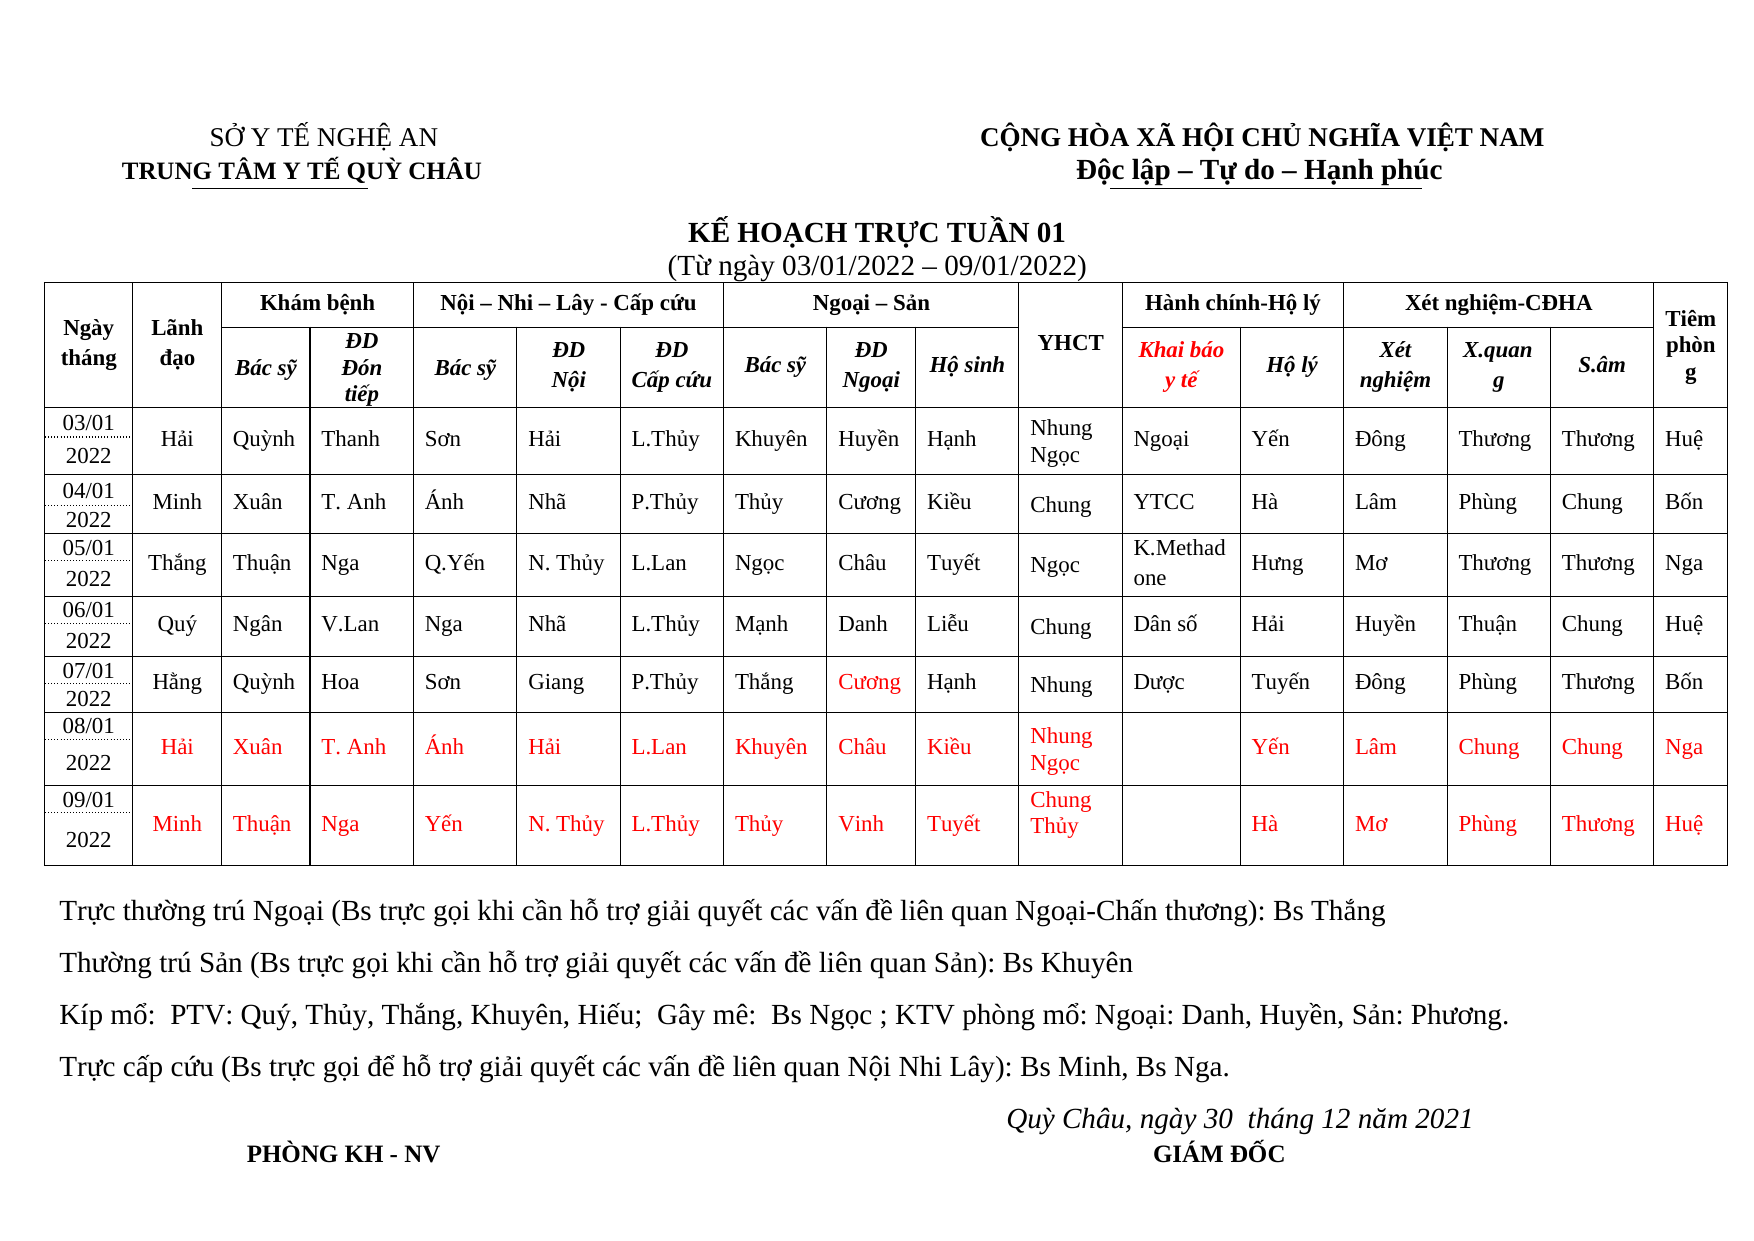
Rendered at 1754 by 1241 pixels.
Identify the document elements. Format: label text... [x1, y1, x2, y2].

table_cell 2022 [45, 623, 132, 656]
table_cell Ngọc [724, 534, 826, 596]
table_cell Minh [133, 475, 221, 533]
table_header Khám bệnh [222, 283, 413, 327]
table_cell Phùng [1448, 786, 1550, 865]
text Trực cấp cứu (Bs trực gọi để hỗ trợ giải quyết các vấn đề liên quan Nội Nhi Lây): Bs Minh, Bs Nga. Quỳ Châu, ngày 30 tháng 12 năm 2021 [59, 1035, 1695, 1139]
table_cell L.Thủy [621, 597, 723, 656]
table_cell Cương [827, 657, 915, 712]
table_cell N. Thủy [517, 786, 620, 865]
table_cell Huyền [1344, 597, 1447, 656]
table_cell Khai báo y tế [1123, 328, 1240, 407]
table_cell Bốn [1654, 657, 1727, 712]
table_cell Quỳnh [222, 408, 309, 474]
table_cell Cương [827, 475, 915, 533]
table_cell Ngoại [1123, 408, 1240, 474]
table_cell Chung [1551, 597, 1653, 656]
table_header Tiêm phòng [1654, 283, 1727, 407]
table_cell Châu [827, 534, 915, 596]
table_cell Hộ lý [1241, 328, 1343, 407]
table_cell Thủy [724, 475, 826, 533]
table_cell Thương [1551, 657, 1653, 712]
text PHÒNG KH - NV GIÁM ĐỐC [59, 1139, 1695, 1168]
table_cell Hoa [311, 657, 413, 712]
table_cell Hưng [1241, 534, 1343, 596]
table_cell Hạnh [916, 657, 1018, 712]
table_cell YTCC [1123, 475, 1240, 533]
table_cell Nga [414, 597, 516, 656]
table_cell Thắng [133, 534, 221, 596]
table_cell P.Thủy [621, 475, 723, 533]
table_cell Thanh [311, 408, 413, 474]
table_cell Hằng [133, 657, 221, 712]
table_cell Thương [1448, 408, 1550, 474]
table_cell Tuyết [916, 786, 1018, 865]
table_cell Giang [517, 657, 620, 712]
table_cell 2022 [45, 436, 132, 474]
table_cell Huệ [1654, 408, 1727, 474]
table_cell 2022 [45, 739, 132, 785]
table_cell Quỳnh [222, 657, 309, 712]
table_cell Chung Thủy [1019, 786, 1122, 865]
table_cell L.Thủy [621, 786, 723, 865]
table_header YHCT [1019, 283, 1122, 407]
table_header Ngoại – Sản [724, 283, 1018, 327]
table_cell 09/01 [45, 786, 132, 812]
text Thường trú Sản (Bs trực gọi khi cần hỗ trợ giải quyết các vấn đề liên quan Sản): Bs Khuyên [59, 931, 1695, 983]
table_cell Thuận [222, 534, 309, 596]
table_cell Huyền [827, 408, 915, 474]
table_cell Nga [1654, 713, 1727, 785]
table_cell Lâm [1344, 713, 1447, 785]
table_cell T. Anh [311, 475, 413, 533]
table_cell Thương [1448, 534, 1550, 596]
table_cell L.Lan [621, 713, 723, 785]
table_cell 04/01 [45, 475, 132, 505]
table_cell [1123, 786, 1240, 865]
table_cell Tuyết [916, 534, 1018, 596]
table_cell ĐD Ngoại [827, 328, 915, 407]
table_cell Bác sỹ [414, 328, 516, 407]
table_cell ĐD Nội [517, 328, 620, 407]
table_cell Nhã [517, 597, 620, 656]
table_cell Mơ [1344, 786, 1447, 865]
table_cell Hà [1241, 786, 1343, 865]
table_cell Xét nghiệm [1344, 328, 1447, 407]
table_cell Xuân [222, 713, 309, 785]
table_cell Dược [1123, 657, 1240, 712]
table_cell 2022 [45, 560, 132, 596]
table_cell P.Thủy [621, 657, 723, 712]
table_cell Sơn [414, 408, 516, 474]
table_cell Ngân [222, 597, 309, 656]
table_cell Yến [1241, 713, 1343, 785]
table_cell X.quang [1448, 328, 1550, 407]
table_cell Hải [1241, 597, 1343, 656]
text TRUNG TÂM Y TẾ QUỲ CHÂU Độc lập – Tự do – Hạnh phúc [59, 152, 1695, 186]
table_cell Khuyên [724, 713, 826, 785]
table_cell Hải [133, 713, 221, 785]
table_cell [1123, 713, 1240, 785]
table_cell 2022 [45, 505, 132, 533]
table_cell Vinh [827, 786, 915, 865]
table_cell 06/01 [45, 597, 132, 623]
table_cell Huệ [1654, 786, 1727, 865]
table_cell Minh [133, 786, 221, 865]
table_cell Huệ [1654, 597, 1727, 656]
table_cell Phùng [1448, 475, 1550, 533]
table_cell Kiều [916, 475, 1018, 533]
table_cell Dân số [1123, 597, 1240, 656]
table_header Hành chính-Hộ lý [1123, 283, 1343, 327]
table_cell Ánh [414, 475, 516, 533]
table_cell K.Methadone [1123, 534, 1240, 596]
table_header Lãnh đạo [133, 283, 221, 407]
table_cell ĐD Đón tiếp [311, 328, 413, 407]
table_header Nội – Nhi – Lây - Cấp cứu [414, 283, 723, 327]
table_cell Thương [1551, 786, 1653, 865]
table_cell Đông [1344, 657, 1447, 712]
table_cell 05/01 [45, 534, 132, 560]
table_cell Q.Yến [414, 534, 516, 596]
table_cell Nhung Ngọc [1019, 713, 1122, 785]
table_cell Hải [517, 713, 620, 785]
table_cell ĐD Cấp cứu [621, 328, 723, 407]
table_cell Chung [1019, 475, 1122, 533]
table_cell Thương [1551, 534, 1653, 596]
table_cell Tuyến [1241, 657, 1343, 712]
table_cell T. Anh [311, 713, 413, 785]
table_cell Nhã [517, 475, 620, 533]
table_cell Bốn [1654, 475, 1727, 533]
table_cell V.Lan [311, 597, 413, 656]
text Kíp mổ: PTV: Quý, Thủy, Thắng, Khuyên, Hiếu; Gây mê: Bs Ngọc ; KTV phòng mổ: Ngoại: Danh, Huyền, Sản: Phương. [59, 983, 1695, 1035]
table_cell 08/01 [45, 713, 132, 739]
table_cell Mạnh [724, 597, 826, 656]
table_cell Ánh [414, 713, 516, 785]
table_cell L.Thủy [621, 408, 723, 474]
table_cell Lâm [1344, 475, 1447, 533]
table_cell Hải [133, 408, 221, 474]
table_cell Hạnh [916, 408, 1018, 474]
table_cell Nga [311, 786, 413, 865]
table_cell Nga [311, 534, 413, 596]
table_cell L.Lan [621, 534, 723, 596]
table_cell Hộ sinh [916, 328, 1018, 407]
table_cell Nhung [1019, 657, 1122, 712]
table_cell Nga [1654, 534, 1727, 596]
table_cell Thuận [222, 786, 309, 865]
table_cell Hải [517, 408, 620, 474]
table_cell Yến [414, 786, 516, 865]
table_cell Nhung Ngọc [1019, 408, 1122, 474]
table_cell Thương [1551, 408, 1653, 474]
text Trực thường trú Ngoại (Bs trực gọi khi cần hỗ trợ giải quyết các vấn đề liên quan Ngoại-Chấn thương): Bs Thắng [59, 878, 1695, 931]
table_cell Liễu [916, 597, 1018, 656]
table_cell Sơn [414, 657, 516, 712]
table_cell 2022 [45, 683, 132, 712]
table_cell Khuyên [724, 408, 826, 474]
table_cell Bác sỹ [724, 328, 826, 407]
table_cell Chung [1019, 597, 1122, 656]
table_cell S.âm [1551, 328, 1653, 407]
table_cell Quý [133, 597, 221, 656]
table_cell Kiều [916, 713, 1018, 785]
table_cell Hà [1241, 475, 1343, 533]
table_cell Châu [827, 713, 915, 785]
text (Từ ngày 03/01/2022 – 09/01/2022) [59, 248, 1695, 282]
table_cell Chung [1448, 713, 1550, 785]
table_cell Thủy [724, 786, 826, 865]
table_cell Yến [1241, 408, 1343, 474]
table_header Xét nghiệm-CĐHA [1344, 283, 1653, 327]
table_cell Phùng [1448, 657, 1550, 712]
table_cell Thắng [724, 657, 826, 712]
table_cell Bác sỹ [222, 328, 309, 407]
table_cell Đông [1344, 408, 1447, 474]
table_cell Thuận [1448, 597, 1550, 656]
table_cell Danh [827, 597, 915, 656]
text SỞ Y TẾ NGHỆ AN CỘNG HÒA XÃ HỘI CHỦ NGHĨA VIỆT NAM [59, 121, 1695, 152]
table_cell 03/01 [45, 408, 132, 436]
table_cell Chung [1551, 713, 1653, 785]
table_cell Chung [1551, 475, 1653, 533]
text KẾ HOẠCH TRỰC TUẦN 01 [59, 215, 1695, 248]
table_cell N. Thủy [517, 534, 620, 596]
table_cell 07/01 [45, 657, 132, 683]
table_cell Xuân [222, 475, 309, 533]
table_cell 2022 [45, 812, 132, 865]
table_cell Mơ [1344, 534, 1447, 596]
table_header Ngày tháng [45, 283, 132, 407]
table_cell Ngọc [1019, 534, 1122, 596]
